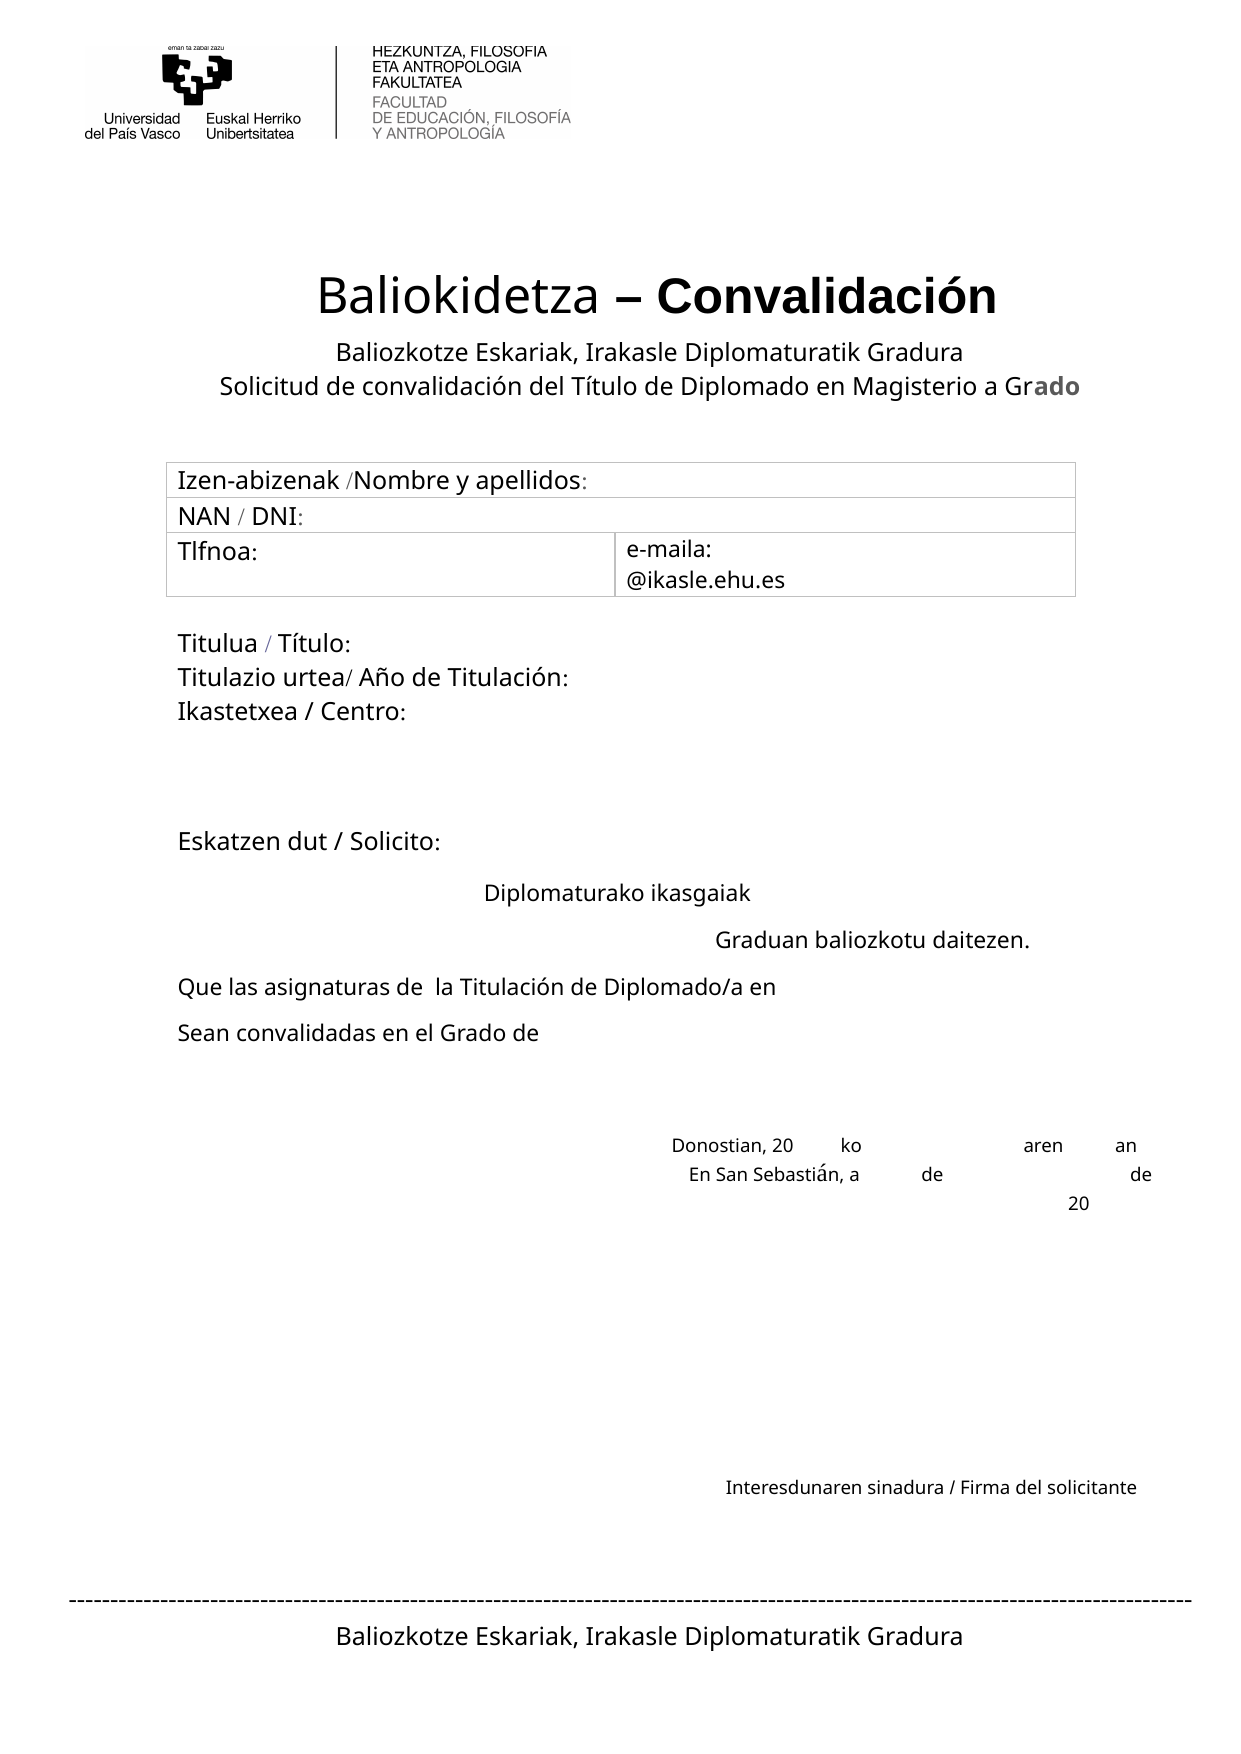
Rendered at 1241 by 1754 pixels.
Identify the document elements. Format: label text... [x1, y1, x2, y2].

table_cell e-maila: @ikasle.ehu.es [616, 533, 1075, 596]
text Solicitud de convalidación del Título de Diplomado en Magisterio a Grado [177, 369, 1122, 403]
text Que las asignaturas de la Titulación de Diplomado/a en [177, 971, 1137, 1002]
text --------------------------------------------------------------------------------------------------------------------------------------- [59, 1584, 1196, 1613]
text Eskatzen dut / Solicito: [177, 823, 1137, 858]
text Graduan baliozkotu daitezen. [177, 924, 1137, 955]
table_cell Tlfnoa: [167, 533, 614, 596]
text Diplomaturako ikasgaiak [177, 877, 1137, 908]
text Titulua / Título: [177, 626, 1137, 659]
text Interesdunaren sinadura / Firma del solicitante [177, 1474, 1137, 1500]
text Baliozkotze Eskariak, Irakasle Diplomaturatik Gradura [177, 335, 1122, 369]
text Titulazio urtea/ Año de Titulación: [177, 659, 1137, 694]
text Donostian, 20 ko aren an [177, 1133, 1137, 1158]
table_cell NAN / DNI: [167, 498, 1075, 532]
text Baliokidetza – Convalidación [177, 260, 1137, 328]
text Ikastetxea / Centro: [177, 694, 1137, 728]
text En San Sebastián, a de de 20 [177, 1158, 1152, 1216]
picture [85, 46, 571, 139]
text Sean convalidadas en el Grado de [177, 1017, 1137, 1049]
text Baliozkotze Eskariak, Irakasle Diplomaturatik Gradura [177, 1619, 1122, 1653]
table_header Izen-abizenak /Nombre y apellidos: [167, 463, 1075, 497]
